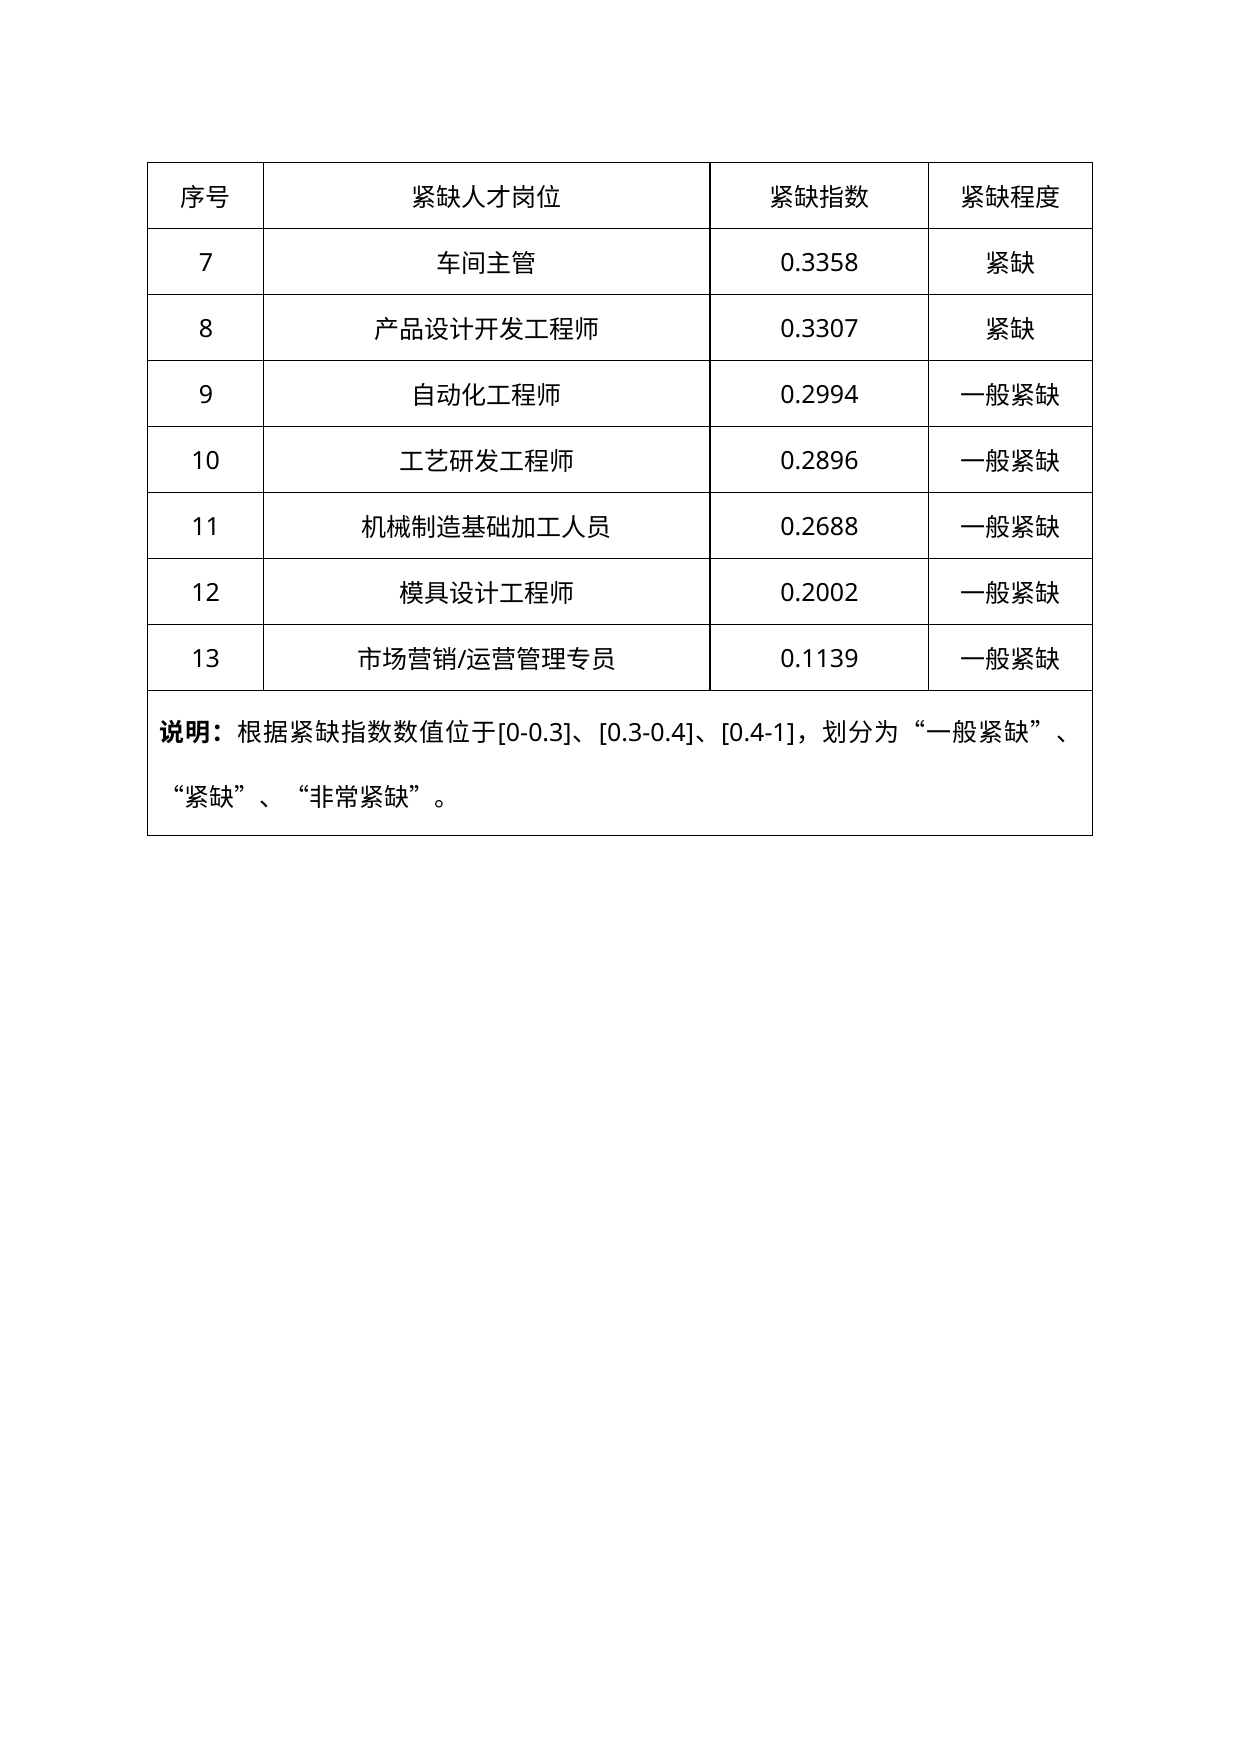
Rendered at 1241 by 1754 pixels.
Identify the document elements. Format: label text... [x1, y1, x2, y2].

table_cell 一般紧缺 [929, 559, 1092, 624]
table_cell 模具设计工程师 [264, 559, 709, 624]
table_header 序号 [148, 163, 263, 228]
table_cell 一般紧缺 [929, 361, 1092, 426]
table_cell 车间主管 [264, 229, 709, 294]
table_cell 0.2688 [711, 493, 928, 558]
table_cell 8 [148, 295, 263, 360]
table_cell 自动化工程师 [264, 361, 709, 426]
table_header 紧缺程度 [929, 163, 1092, 228]
table_cell 0.1139 [711, 625, 928, 690]
table_cell 市场营销/运营管理专员 [264, 625, 709, 690]
table_cell 一般紧缺 [929, 625, 1092, 690]
table_cell 紧缺 [929, 229, 1092, 294]
table_cell 0.2896 [711, 427, 928, 492]
table_cell 0.2994 [711, 361, 928, 426]
table_cell 10 [148, 427, 263, 492]
table_cell 13 [148, 625, 263, 690]
table_cell 说明：根据紧缺指数数值位于[0-0.3]、[0.3-0.4]、[0.4-1]，划分为“一般紧缺”、“紧缺”、“非常紧缺”。 [148, 691, 1092, 835]
table_cell 9 [148, 361, 263, 426]
table_cell 0.3307 [711, 295, 928, 360]
table_cell 7 [148, 229, 263, 294]
table_cell 产品设计开发工程师 [264, 295, 709, 360]
table_header 紧缺人才岗位 [264, 163, 709, 228]
table_cell 0.2002 [711, 559, 928, 624]
table_cell 紧缺 [929, 295, 1092, 360]
table_cell 一般紧缺 [929, 427, 1092, 492]
table_cell 12 [148, 559, 263, 624]
table_cell 机械制造基础加工人员 [264, 493, 709, 558]
table_header 紧缺指数 [711, 163, 928, 228]
table_cell 工艺研发工程师 [264, 427, 709, 492]
table_cell 11 [148, 493, 263, 558]
table_cell 一般紧缺 [929, 493, 1092, 558]
table_cell 0.3358 [711, 229, 928, 294]
